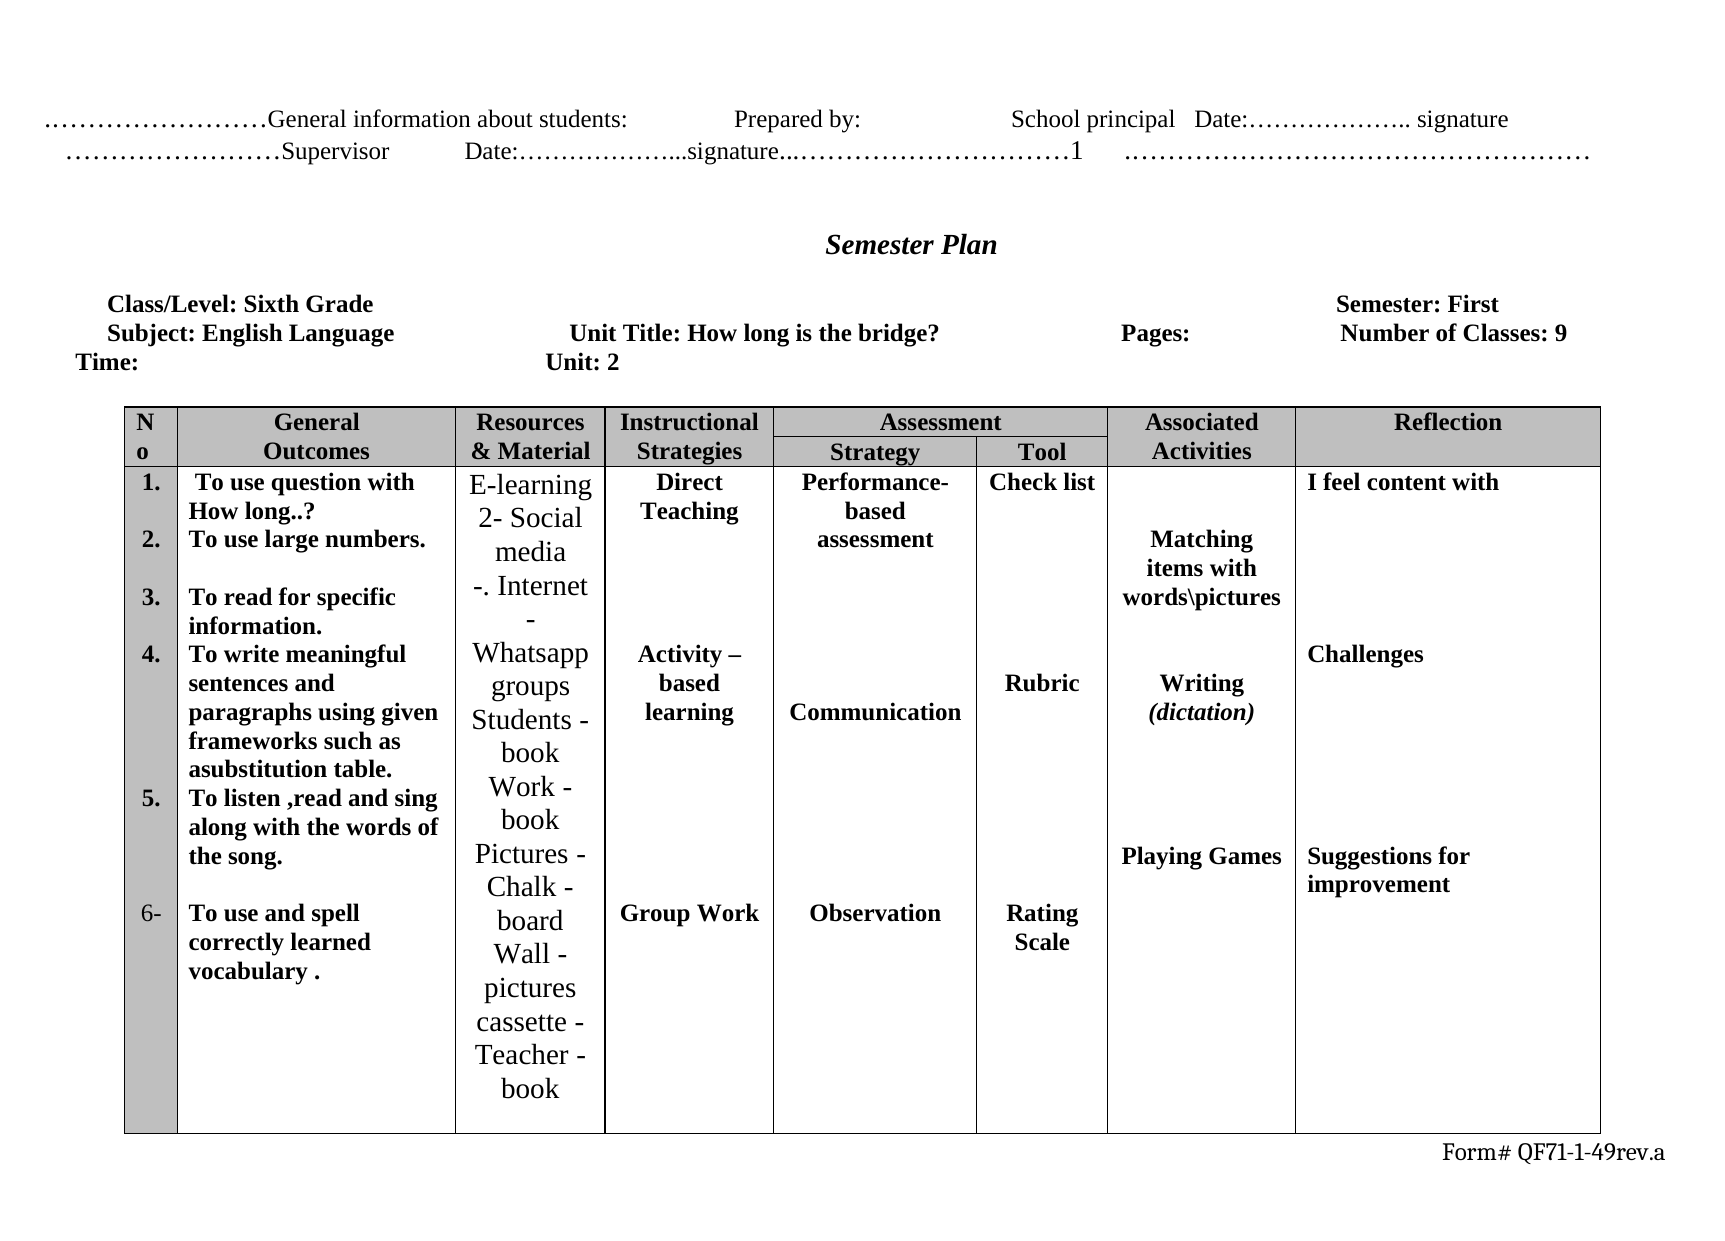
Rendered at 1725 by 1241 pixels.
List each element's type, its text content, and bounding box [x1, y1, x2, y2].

table_header Associated Activities [1108, 408, 1295, 466]
text Subject: English Language Unit Title: How long is the bridge? Pages: Number of Classes: 9 [44, 318, 1666, 347]
table_cell Performance- based assessment Communication Observation [774, 467, 976, 1133]
table_header General Outcomes [178, 408, 455, 466]
table_cell Check list Rubric Rating Scale [977, 467, 1107, 1133]
text Semester Plan [157, 227, 1666, 261]
table_header Reflection [1296, 408, 1600, 466]
table_cell E-learning 2- Social media -. Internet - Whatsapp groups - Students book - Work book - Pictures - Chalk board - Wall pictures - cassette - Teacher book [456, 467, 604, 1133]
table_cell I feel content with Challenges Suggestions for improvement [1296, 467, 1600, 1133]
table_cell Direct Teaching Activity –based learning Group Work [606, 467, 773, 1133]
table_header Instructional Strategies [606, 408, 773, 466]
table_cell Strategy [774, 437, 976, 466]
table_header No [125, 408, 177, 466]
table_header Assessment [774, 408, 1107, 436]
table_header Resources& Material [456, 408, 604, 466]
text Time: Unit: 2 [44, 347, 1666, 376]
table_cell Matching items with words\pictures Writing (dictation) Playing Games [1108, 467, 1295, 1133]
table_cell To use question with How long..? To use large numbers. To read for specific information. To write meaningful sentences and paragraphs using given frameworks such as asubstitution table. To listen ,read and sing along with the words of the song. To use and spell correctly learned vocabulary . [178, 467, 455, 1133]
table_cell Tool [977, 437, 1107, 466]
text General information about students: Prepared by: School principal Date:……………….. signature……………………. [44, 103, 1666, 134]
table_cell 1. 2. 3. 4. 5. 6- [125, 467, 177, 1133]
text Class/Level: Sixth Grade Semester: First [44, 289, 1666, 318]
text ……………………………………………. 1…………………………...Supervisor Date:………………...signature…………………… [44, 134, 1666, 165]
